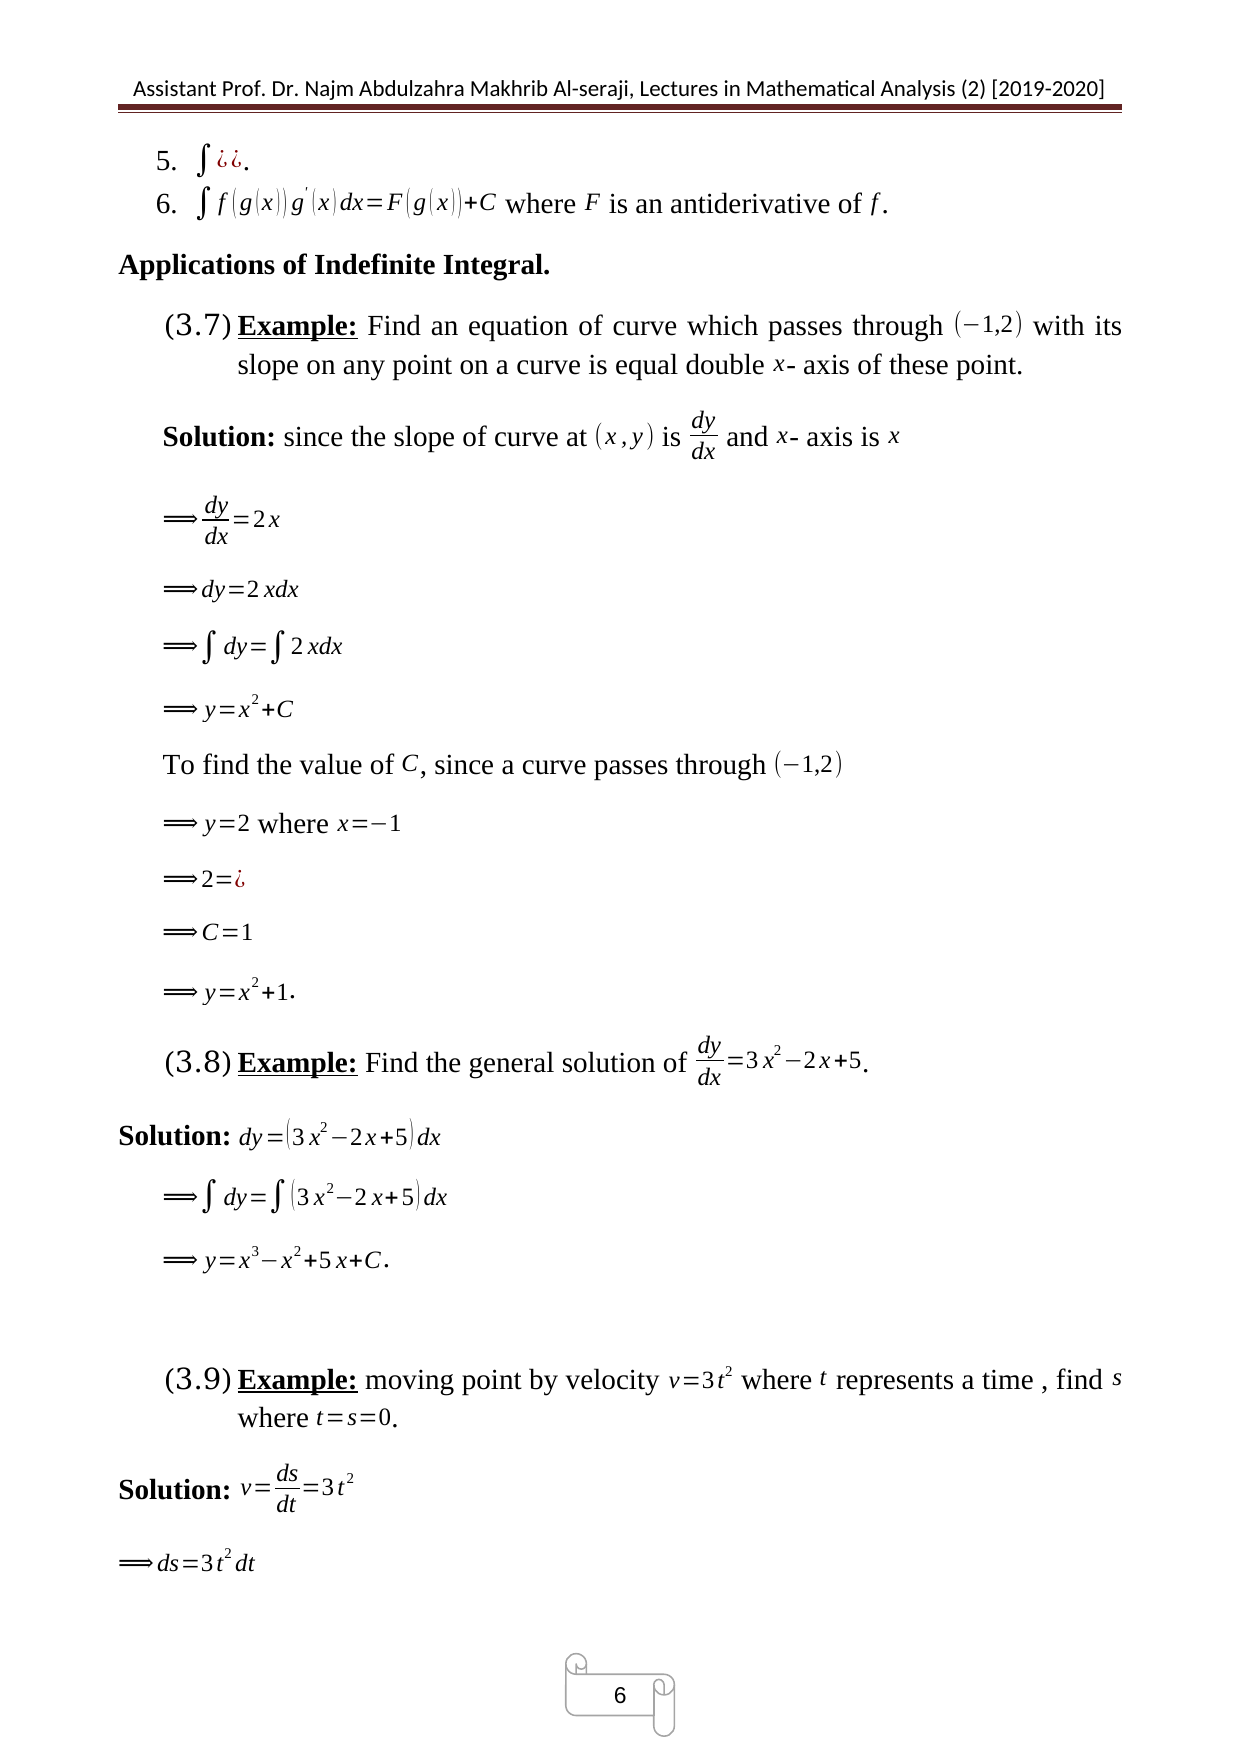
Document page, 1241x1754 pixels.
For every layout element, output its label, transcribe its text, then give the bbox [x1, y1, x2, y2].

text To find the value of , since a curve passes through [162, 747, 1122, 780]
text where [162, 806, 1122, 840]
text . [162, 1240, 1122, 1275]
list Example: Find an equation of curve which passes through with its slope on any point on a curve is equal double - axis of these point. [162, 307, 1122, 381]
text Solution: [118, 1460, 1122, 1519]
list . [156, 141, 1122, 179]
text Solution: [118, 1117, 1122, 1152]
list Example: Find the general solution of . [162, 1032, 1122, 1091]
list Example: moving point by velocity where represents a time , find where . [162, 1360, 1122, 1434]
text Applications of Indefinite Integral. [118, 247, 1122, 281]
text Solution: since the slope of curve at is and - axis is [162, 406, 1122, 465]
text . [162, 972, 1122, 1006]
list where is an antiderivative of . [156, 184, 1122, 222]
